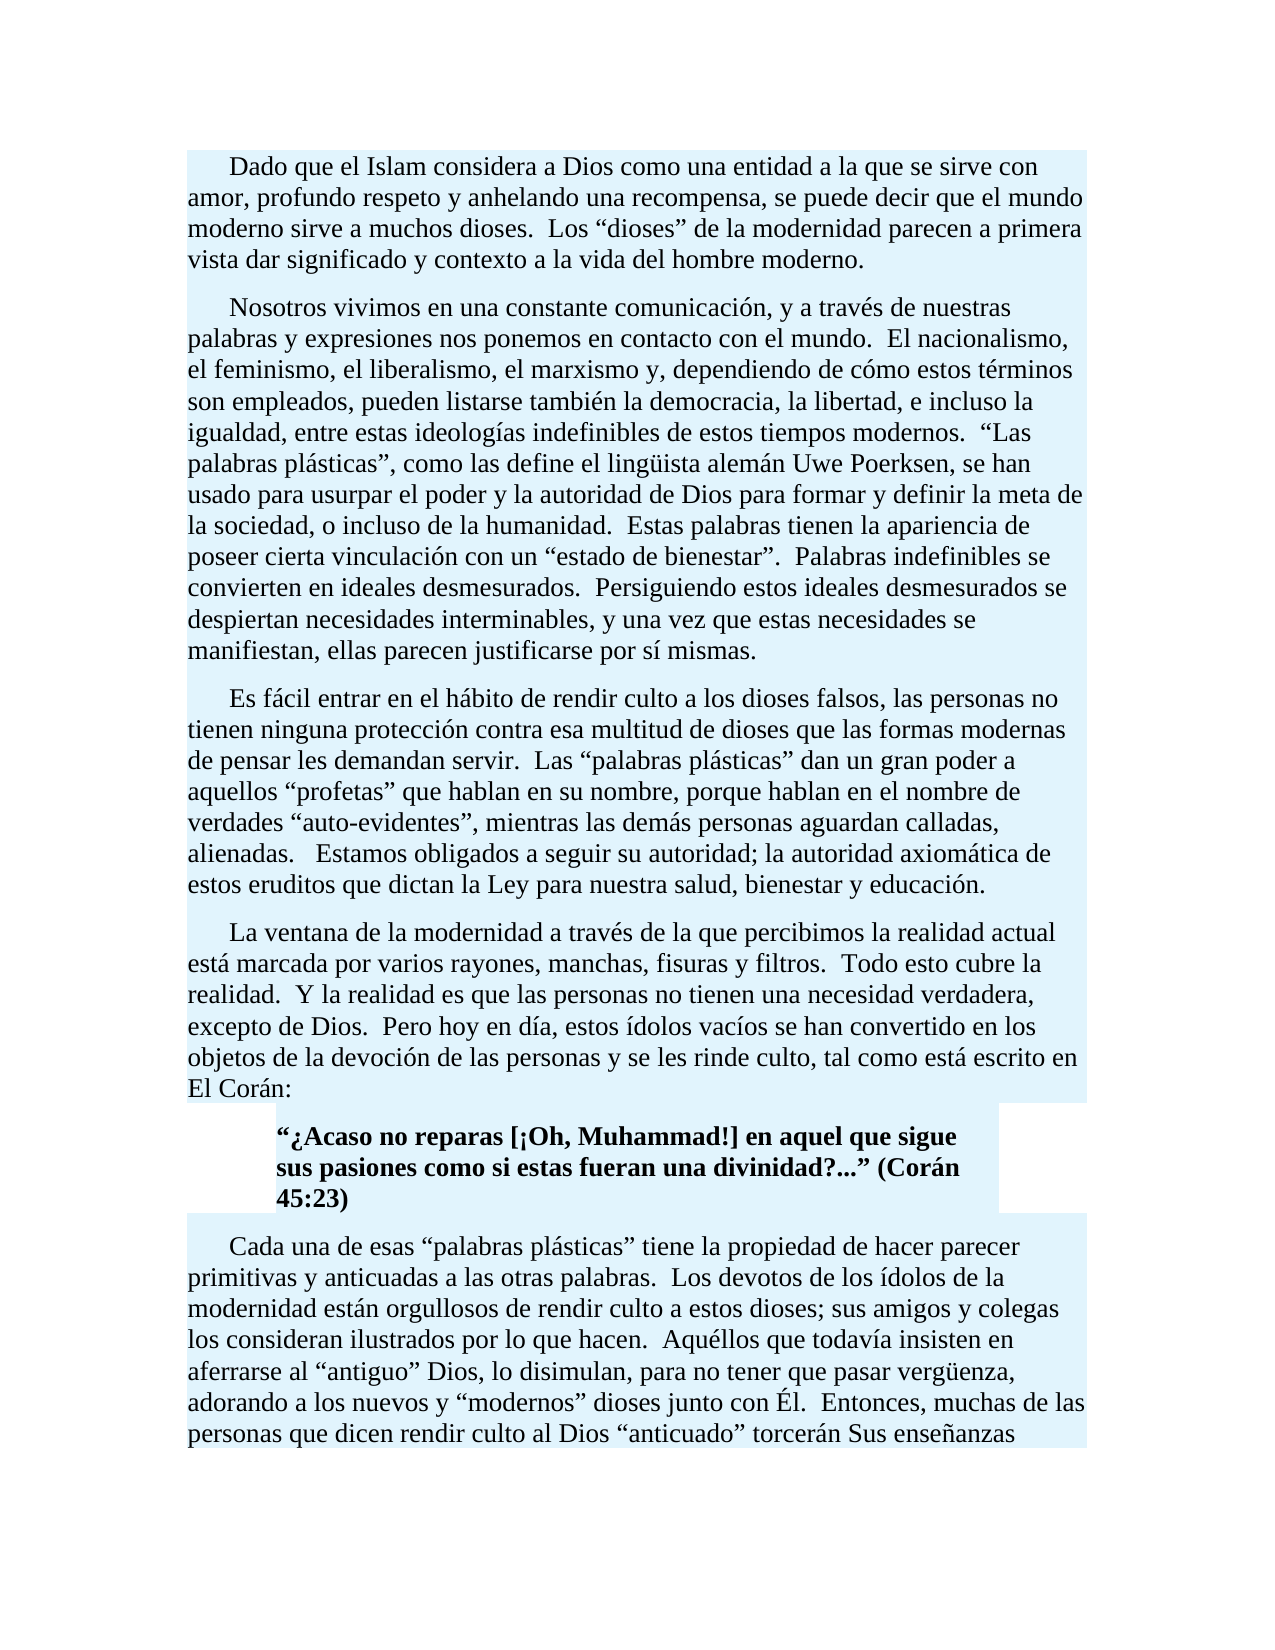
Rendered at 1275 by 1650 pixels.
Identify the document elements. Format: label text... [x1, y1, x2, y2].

text Es fácil entrar en el hábito de rendir culto a los dioses falsos, las personas no tienen ninguna protección contra esa multitud de dioses que las formas modernas de pensar les demandan servir. Las “palabras plásticas” dan un gran poder a aquellos “profetas” que hablan en su nombre, porque hablan en el nombre de verdades “auto-evidentes”, mientras las demás personas aguardan calladas, alienadas. Estamos obligados a seguir su autoridad; la autoridad axiomática de estos eruditos que dictan la Ley para nuestra salud, bienestar y educación. [187, 682, 1087, 900]
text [187, 1230, 1087, 1448]
text Nosotros vivimos en una constante comunicación, y a través de nuestras palabras y expresiones nos ponemos en contacto con el mundo. El nacionalismo, el feminismo, el liberalismo, el marxismo y, dependiendo de cómo estos términos son empleados, pueden listarse también la democracia, la libertad, e incluso la igualdad, entre estas ideologías indefinibles de estos tiempos modernos. “Las palabras plásticas”, como las define el lingüista alemán Uwe Poerksen, se han usado para usurpar el poder y la autoridad de Dios para formar y definir la meta de la sociedad, o incluso de la humanidad. Estas palabras tienen la apariencia de poseer cierta vinculación con un “estado de bienestar”. Palabras indefinibles se convierten en ideales desmesurados. Persiguiendo estos ideales desmesurados se despiertan necesidades interminables, y una vez que estas necesidades se manifiestan, ellas parecen justificarse por sí mismas. [187, 291, 1087, 665]
text “¿Acaso no reparas [¡Oh, Muhammad!] en aquel que sigue sus pasiones como si estas fueran una divinidad?...” (Corán 45:23) [276, 1120, 999, 1213]
text Dado que el Islam considera a Dios como una entidad a la que se sirve con amor, profundo respeto y anhelando una recompensa, se puede decir que el mundo moderno sirve a muchos dioses. Los “dioses” de la modernidad parecen a primera vista dar significado y contexto a la vida del hombre moderno. [187, 150, 1087, 274]
text La ventana de la modernidad a través de la que percibimos la realidad actual está marcada por varios rayones, manchas, fisuras y filtros. Todo esto cubre la realidad. Y la realidad es que las personas no tienen una necesidad verdadera, excepto de Dios. Pero hoy en día, estos ídolos vacíos se han convertido en los objetos de la devoción de las personas y se les rinde culto, tal como está escrito en El Corán: [187, 916, 1087, 1103]
